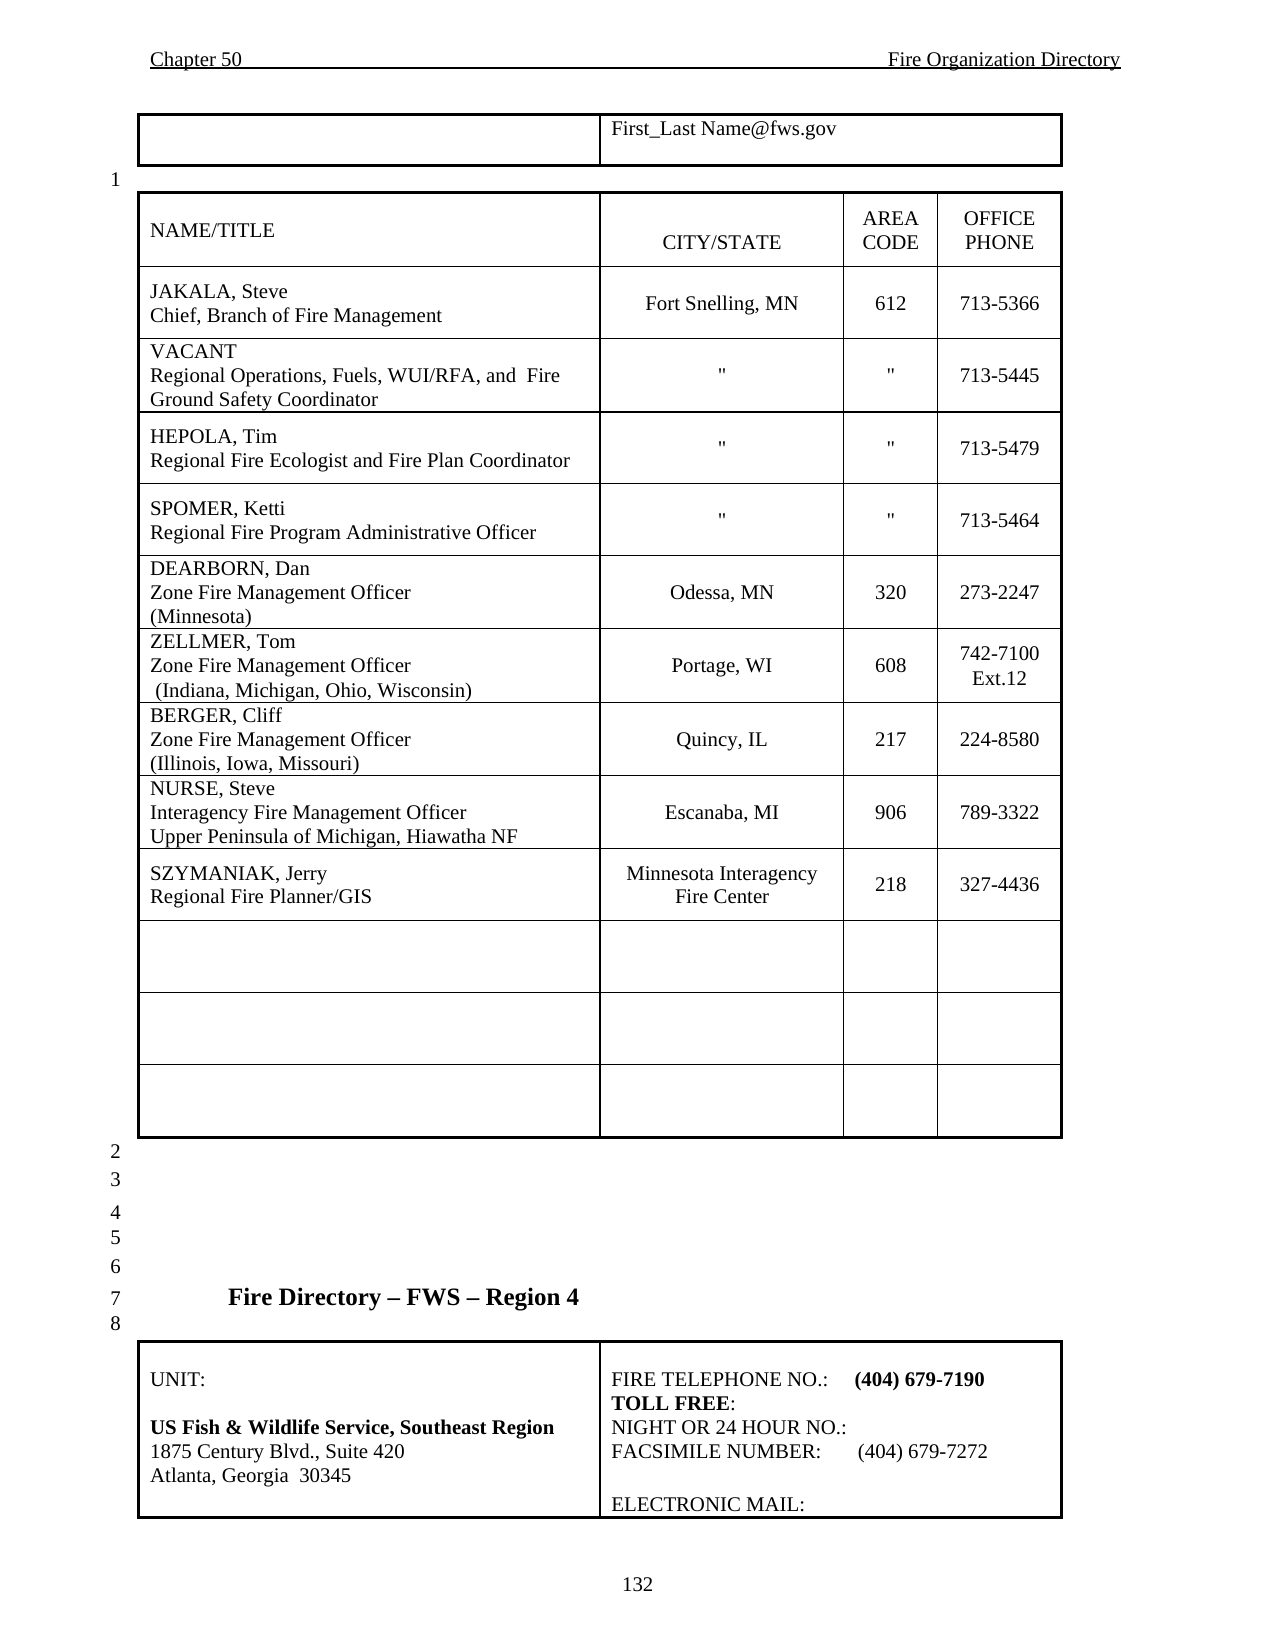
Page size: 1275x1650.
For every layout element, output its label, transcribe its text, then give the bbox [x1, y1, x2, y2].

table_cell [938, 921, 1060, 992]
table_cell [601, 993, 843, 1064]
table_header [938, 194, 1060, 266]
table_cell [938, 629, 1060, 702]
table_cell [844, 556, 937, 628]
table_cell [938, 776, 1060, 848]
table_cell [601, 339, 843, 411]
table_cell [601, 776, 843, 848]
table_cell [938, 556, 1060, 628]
text Fire Directory – FWS – Region 4 [228, 1282, 1125, 1311]
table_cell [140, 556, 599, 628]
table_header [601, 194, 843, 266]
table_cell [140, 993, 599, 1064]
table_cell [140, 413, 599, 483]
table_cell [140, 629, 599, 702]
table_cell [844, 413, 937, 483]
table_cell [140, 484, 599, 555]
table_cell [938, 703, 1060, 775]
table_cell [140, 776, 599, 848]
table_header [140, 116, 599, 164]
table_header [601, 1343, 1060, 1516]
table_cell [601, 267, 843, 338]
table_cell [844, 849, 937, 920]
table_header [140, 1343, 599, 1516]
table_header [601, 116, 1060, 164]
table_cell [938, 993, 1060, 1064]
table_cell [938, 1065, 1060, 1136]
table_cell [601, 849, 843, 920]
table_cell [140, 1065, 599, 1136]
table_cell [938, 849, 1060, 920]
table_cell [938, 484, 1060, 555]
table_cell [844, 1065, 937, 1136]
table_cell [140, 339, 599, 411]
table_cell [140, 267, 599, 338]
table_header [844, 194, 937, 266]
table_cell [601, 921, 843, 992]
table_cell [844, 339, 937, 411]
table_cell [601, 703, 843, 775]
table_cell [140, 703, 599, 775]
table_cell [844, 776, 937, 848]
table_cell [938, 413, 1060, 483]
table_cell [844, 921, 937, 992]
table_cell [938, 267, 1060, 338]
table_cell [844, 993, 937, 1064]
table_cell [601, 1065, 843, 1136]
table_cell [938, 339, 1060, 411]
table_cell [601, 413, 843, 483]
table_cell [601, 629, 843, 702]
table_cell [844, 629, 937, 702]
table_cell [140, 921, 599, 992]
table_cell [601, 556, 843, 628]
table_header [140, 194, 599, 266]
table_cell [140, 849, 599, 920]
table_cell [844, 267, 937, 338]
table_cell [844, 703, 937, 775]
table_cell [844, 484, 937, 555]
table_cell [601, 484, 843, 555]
